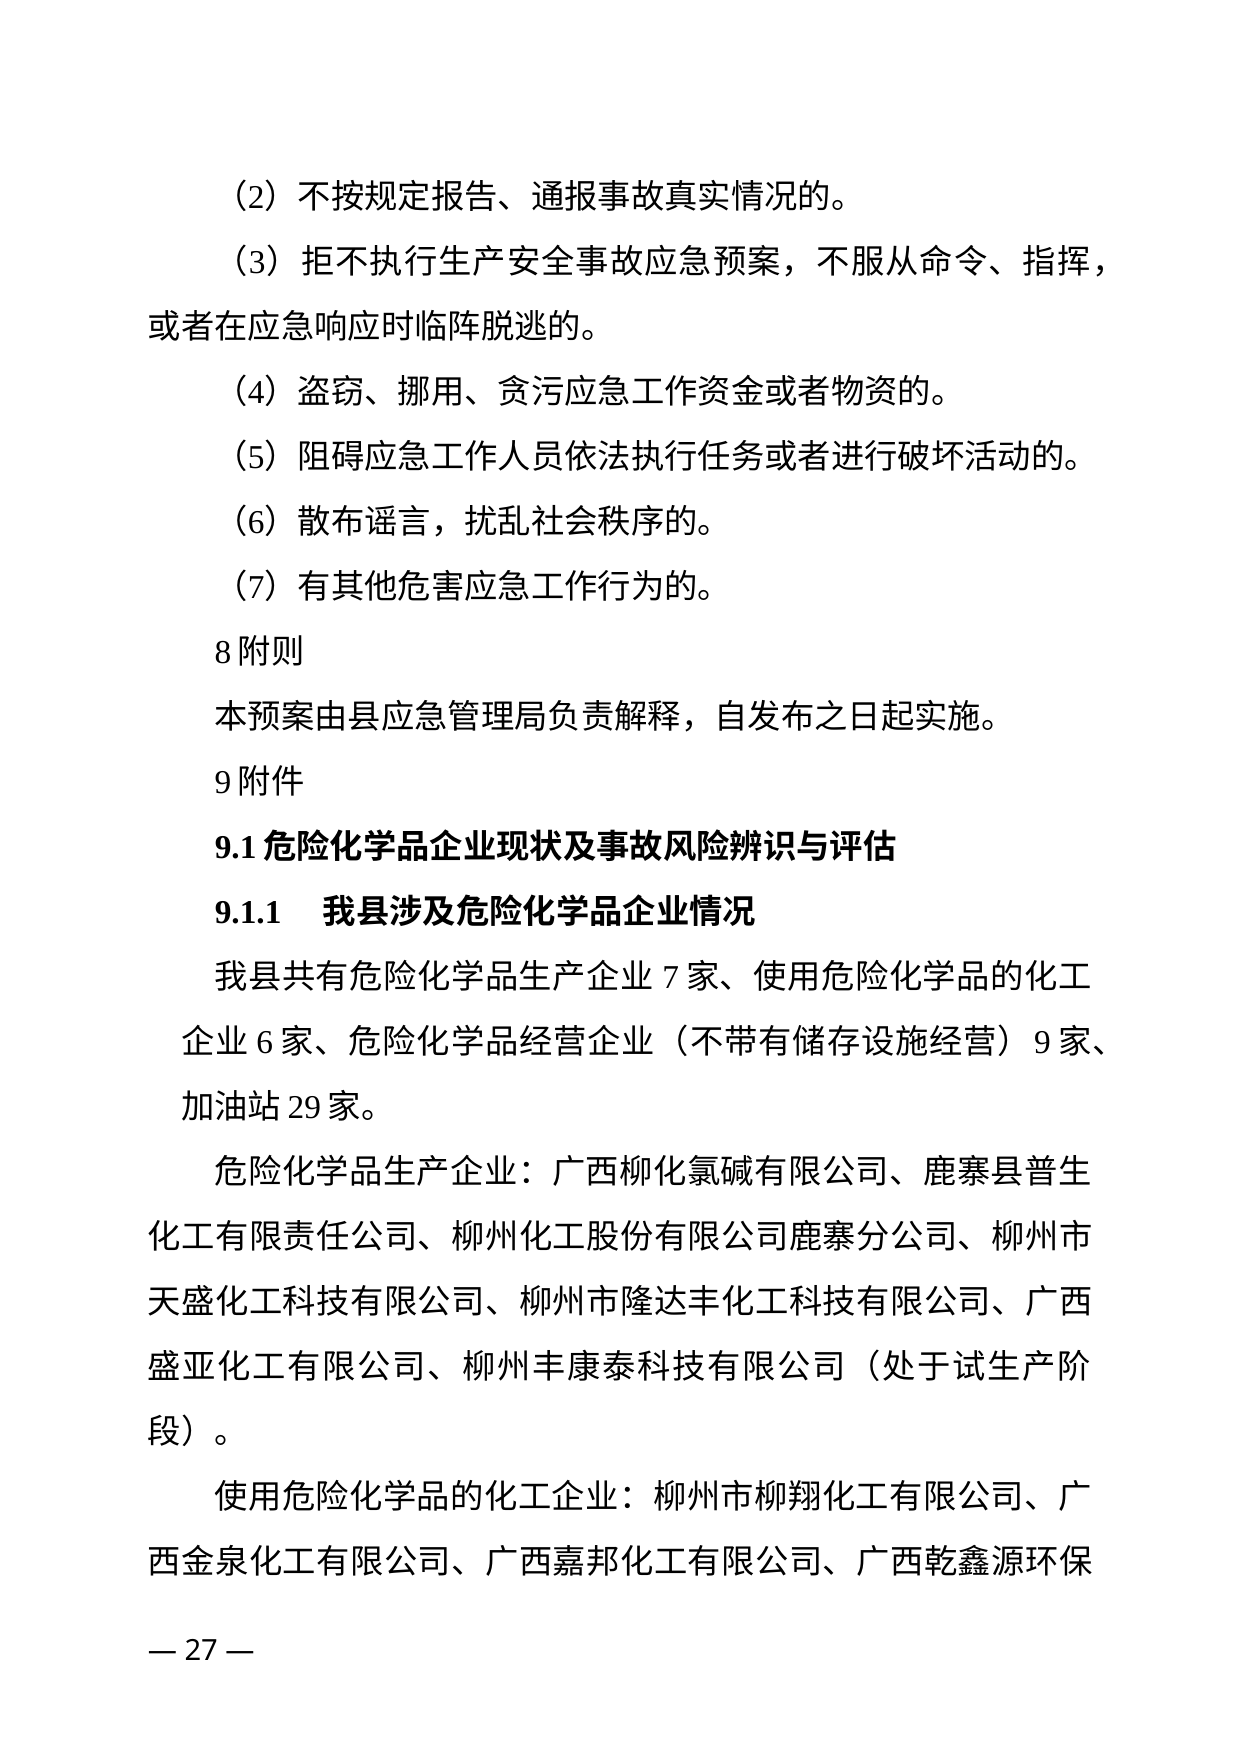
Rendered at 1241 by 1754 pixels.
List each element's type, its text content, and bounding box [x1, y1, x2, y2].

text 我县共有危险化学品生产企业7家、使用危险化学品的化工企业6家、危险化学品经营企业（不带有储存设施经营）9家、加油站29家。 [181, 942, 1093, 1137]
text 危险化学品生产企业：广西柳化氯碱有限公司、鹿寨县普生化工有限责任公司、柳州化工股份有限公司鹿寨分公司、柳州市天盛化工科技有限公司、柳州市隆达丰化工科技有限公司、广西盛亚化工有限公司、柳州丰康泰科技有限公司（处于试生产阶段）。 [148, 1137, 1093, 1462]
subtitle 8附则 [148, 617, 1093, 682]
text （3）拒不执行生产安全事故应急预案，不服从命令、指挥，或者在应急响应时临阵脱逃的。 [148, 227, 1093, 357]
text （6）散布谣言，扰乱社会秩序的。 [148, 487, 1093, 552]
text （4）盗窃、挪用、贪污应急工作资金或者物资的。 [148, 357, 1093, 422]
text （5）阻碍应急工作人员依法执行任务或者进行破坏活动的。 [148, 422, 1093, 487]
subtitle 9.1危险化学品企业现状及事故风险辨识与评估 [148, 812, 1093, 877]
text 本预案由县应急管理局负责解释，自发布之日起实施。 [148, 682, 1093, 747]
text （2）不按规定报告、通报事故真实情况的。 [148, 162, 1093, 227]
subtitle 9.1.1 我县涉及危险化学品企业情况 [148, 877, 1093, 942]
text （7）有其他危害应急工作行为的。 [148, 552, 1093, 617]
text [148, 1462, 1093, 1592]
subtitle 9附件 [148, 747, 1093, 812]
